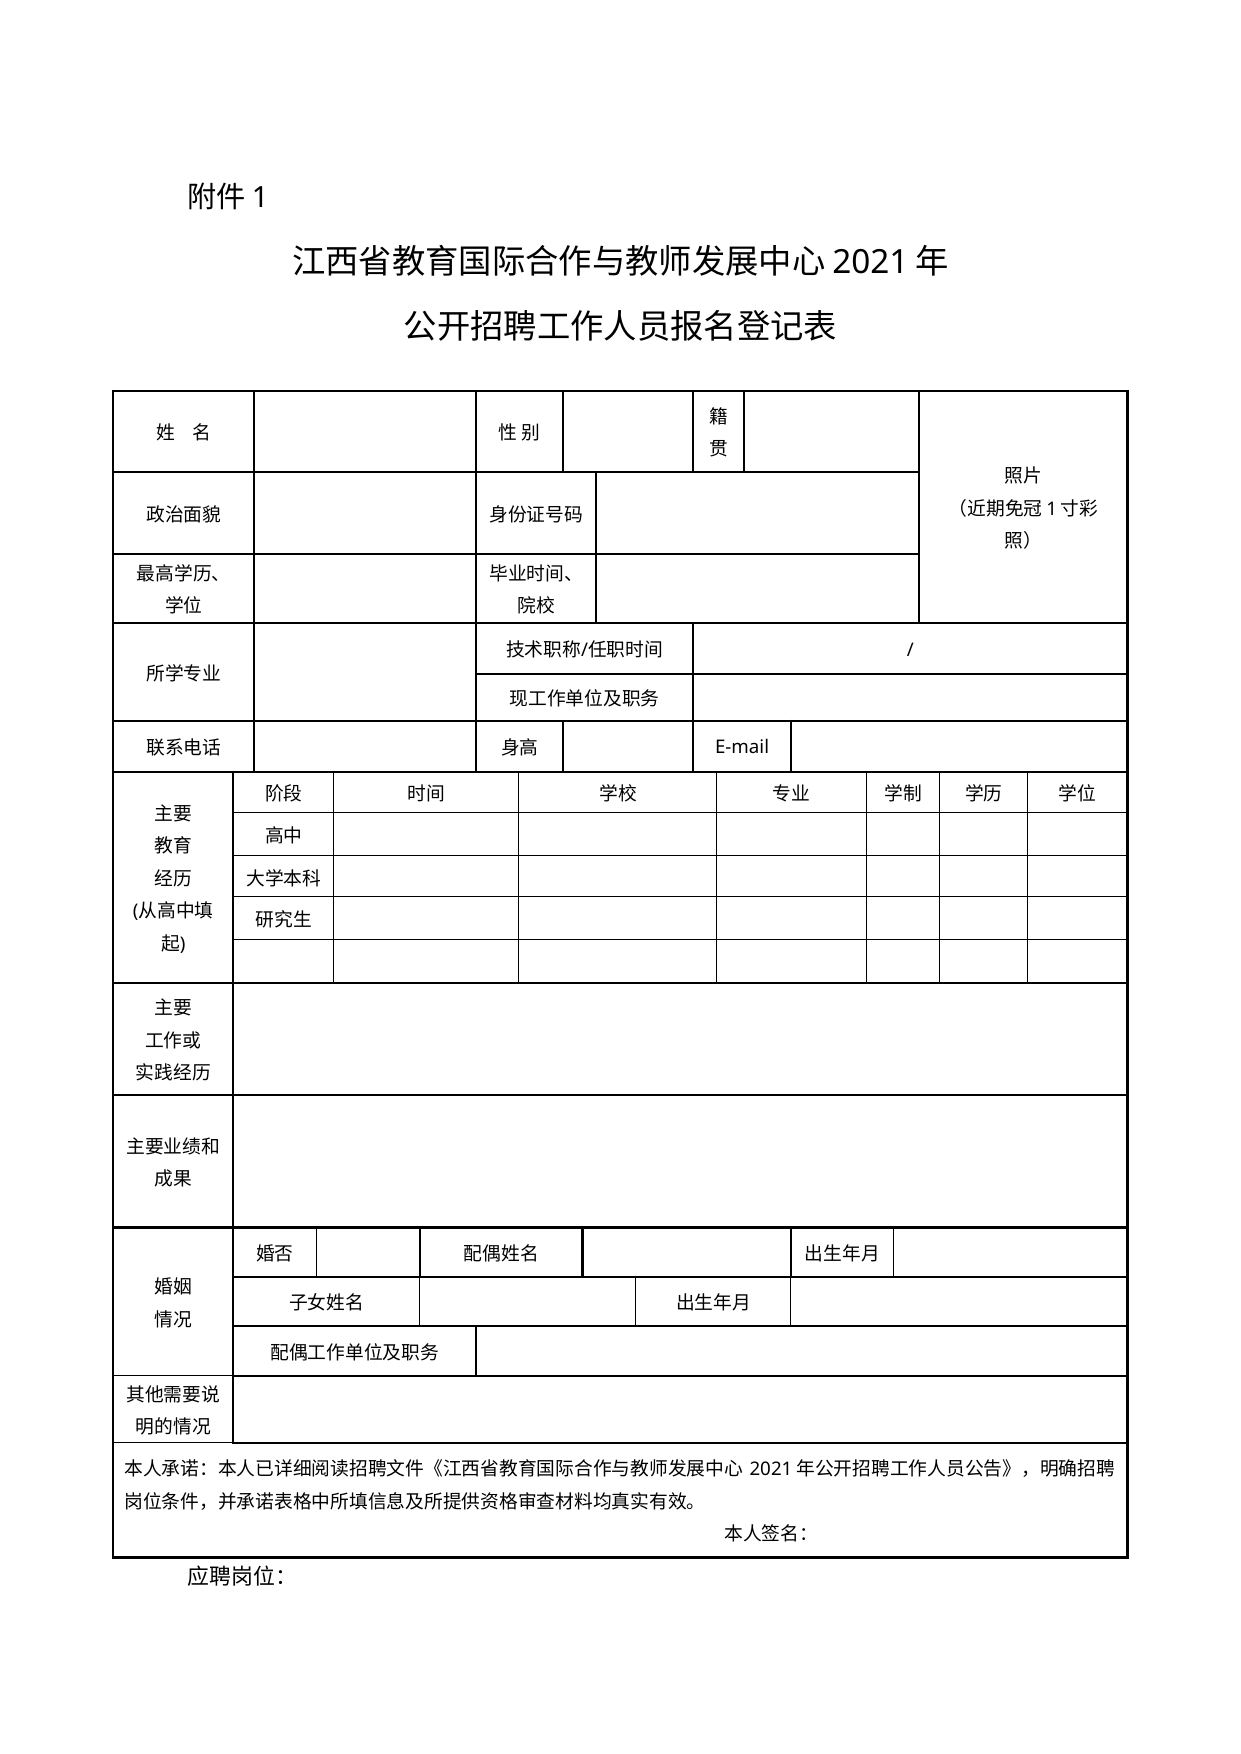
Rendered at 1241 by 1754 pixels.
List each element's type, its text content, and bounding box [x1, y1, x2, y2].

table_cell [792, 722, 1126, 771]
table_cell [1028, 856, 1126, 896]
table_cell [791, 1278, 1126, 1325]
table_cell [597, 473, 918, 553]
table_cell [867, 813, 939, 855]
table_cell [894, 1229, 1126, 1276]
table_cell 主要 教育 经历 (从高中填起) [114, 773, 232, 982]
table_cell 学位 [1028, 773, 1126, 812]
table_cell [564, 722, 692, 771]
table_cell [255, 624, 475, 719]
table_cell 出生年月 [636, 1278, 790, 1325]
table_cell [694, 675, 1126, 719]
table_cell 研究生 [234, 897, 333, 939]
table_cell [717, 813, 866, 855]
table_cell [334, 940, 518, 982]
table_cell 子女姓名 [234, 1278, 419, 1325]
table_cell 学历 [940, 773, 1027, 812]
table_cell 阶段 [234, 773, 333, 812]
table_cell E-mail [694, 722, 790, 771]
table_cell [519, 856, 716, 896]
table_cell 最高学历、 学位 [114, 555, 253, 622]
table_cell 技术职称/任职时间 [477, 624, 692, 673]
table_cell 联系电话 [114, 722, 253, 771]
table_cell [940, 940, 1027, 982]
table_cell [519, 813, 716, 855]
table_cell 学校 [519, 773, 716, 812]
table_cell 大学本科 [234, 856, 333, 896]
table_cell [255, 722, 475, 771]
table_cell 主要业绩和 成果 [114, 1096, 232, 1226]
table_cell 配偶姓名 [421, 1229, 581, 1276]
table_cell 所学专业 [114, 624, 253, 719]
text 附件1 [187, 162, 1053, 227]
table_cell 身份证号码 [477, 473, 595, 553]
table_cell 专业 [717, 773, 866, 812]
table_cell 毕业时间、 院校 [477, 555, 595, 622]
table_header 性 别 [477, 392, 562, 471]
table_cell [334, 856, 518, 896]
table_header 籍贯 [694, 392, 743, 471]
table_cell 政治面貌 [114, 473, 253, 553]
table_header [564, 392, 692, 471]
table_cell [477, 1327, 1126, 1375]
table_cell [420, 1278, 635, 1325]
table_cell [717, 940, 866, 982]
table_cell [234, 1377, 1126, 1442]
table_cell [940, 897, 1027, 939]
table_cell [940, 813, 1027, 855]
table_cell [597, 555, 918, 622]
table_cell 主要 工作或 实践经历 [114, 984, 232, 1094]
table_cell 出生年月 [792, 1229, 893, 1276]
table_cell [234, 940, 333, 982]
table_cell 配偶工作单位及职务 [234, 1327, 475, 1375]
table_cell [234, 984, 1126, 1094]
table_header [745, 392, 918, 471]
table_cell [519, 940, 716, 982]
text 江西省教育国际合作与教师发展中心2021年 [187, 227, 1053, 292]
table_cell [867, 940, 939, 982]
table_cell 学制 [867, 773, 939, 812]
table_cell 时间 [334, 773, 518, 812]
table_cell [940, 856, 1027, 896]
table_header 姓 名 [114, 392, 253, 471]
table_header [255, 392, 475, 471]
table_cell 高中 [234, 813, 333, 855]
table_cell [867, 897, 939, 939]
table_cell 婚否 [234, 1229, 316, 1276]
table_cell / [694, 624, 1126, 673]
table_cell [1028, 813, 1126, 855]
table_cell 婚姻 情况 [114, 1229, 232, 1375]
table_cell [255, 473, 475, 553]
table_header 照片 （近期免冠1寸彩照） [920, 392, 1126, 622]
table_cell 现工作单位及职务 [477, 675, 692, 719]
table_cell 身高 [477, 722, 562, 771]
table_cell [255, 555, 475, 622]
table_cell [334, 897, 518, 939]
text 公开招聘工作人员报名登记表 [187, 292, 1053, 357]
table_cell [1028, 940, 1126, 982]
text 应聘岗位： [187, 1559, 1053, 1591]
table_cell 其他需要说明的情况 [114, 1376, 232, 1442]
table_cell 本人承诺：本人已详细阅读招聘文件《江西省教育国际合作与教师发展中心2021年公开招聘工作人员公告》，明确招聘岗位条件，并承诺表格中所填信息及所提供资格审查材料均真实有效。 本人签名： [114, 1443, 1126, 1556]
table_cell [519, 897, 716, 939]
table_cell [234, 1096, 1126, 1226]
table_cell [1028, 897, 1126, 939]
table_cell [584, 1229, 790, 1276]
table_cell [334, 813, 518, 855]
table_cell [717, 856, 866, 896]
table_cell [867, 856, 939, 896]
table_cell [717, 897, 866, 939]
table_cell [317, 1229, 419, 1276]
